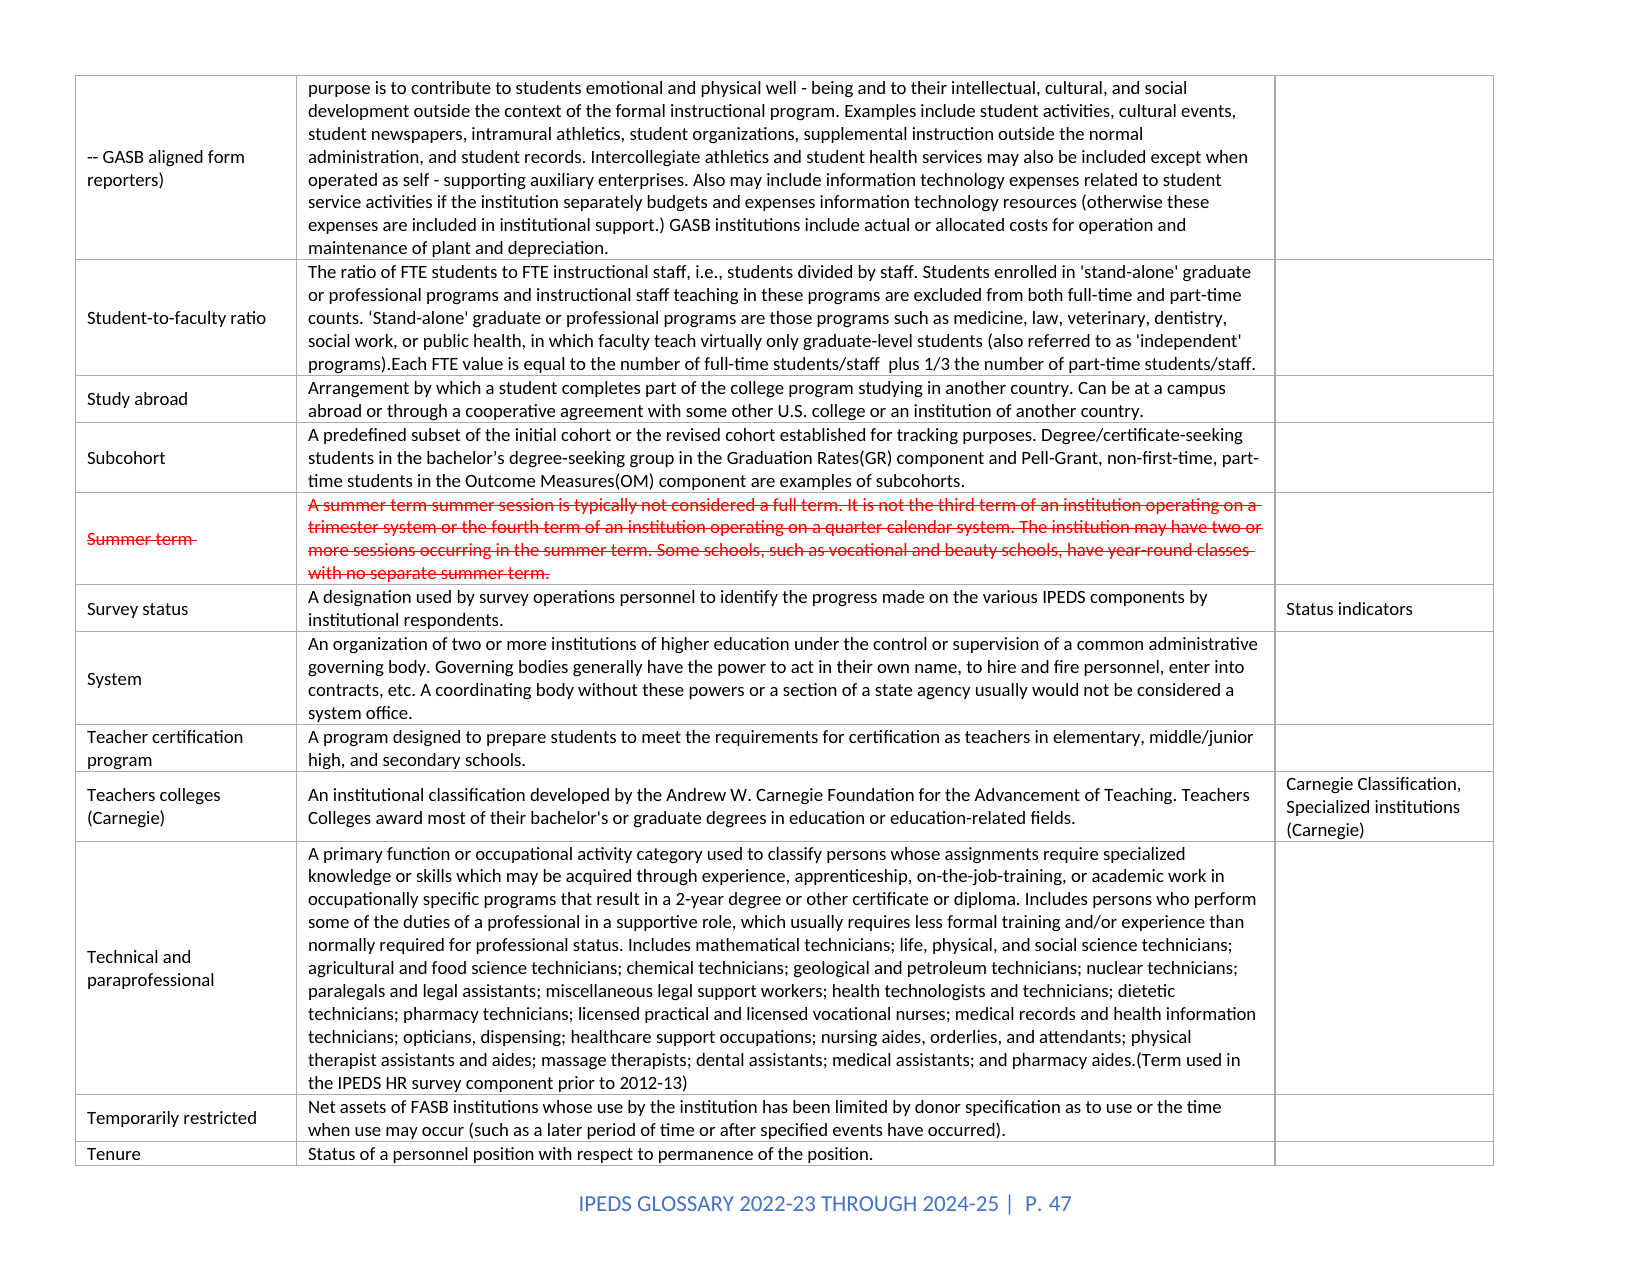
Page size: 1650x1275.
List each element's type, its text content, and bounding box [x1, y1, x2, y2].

table_cell An organization of two or more institutions of higher education under the control or supervision of a common administrative governing body. Governing bodies generally have the power to act in their own name, to hire and fire personnel, enter into contracts, etc. A coordinating body without these powers or a section of a state agency usually would not be considered a system office. [297, 632, 1274, 724]
table_cell Subcohort [76, 423, 296, 492]
table_cell [1276, 632, 1493, 724]
table_cell Teacher certification program [76, 725, 296, 771]
table_cell Status of a personnel position with respect to permanence of the position. [297, 1142, 1274, 1164]
table_cell [1276, 423, 1493, 492]
table_cell [1276, 260, 1493, 375]
table_cell System [76, 632, 296, 724]
table_cell An institutional classification developed by the Andrew W. Carnegie Foundation for the Advancement of Teaching. Teachers Colleges award most of their bachelor's or graduate degrees in education or education-related fields. [297, 772, 1274, 841]
table_cell Arrangement by which a student completes part of the college program studying in another country. Can be at a campus abroad or through a cooperative agreement with some other U.S. college or an institution of another country. [297, 376, 1274, 422]
table_cell A program designed to prepare students to meet the requirements for certification as teachers in elementary, middle/junior high, and secondary schools. [297, 725, 1274, 771]
table_cell Summer term [76, 493, 296, 584]
table_cell A summer term summer session is typically not considered a full term. It is not the third term of an institution operating on a trimester system or the fourth term of an institution operating on a quarter calendar system. The institution may have two or more sessions occurring in the summer term. Some schools, such as vocational and beauty schools, have year-round classes with no separate summer term. [297, 493, 1274, 584]
table_cell [1276, 842, 1493, 1094]
table_cell Net assets of FASB institutions whose use by the institution has been limited by donor specification as to use or the time when use may occur (such as a later period of time or after specified events have occurred). [297, 1095, 1274, 1141]
table_cell A predefined subset of the initial cohort or the revised cohort established for tracking purposes. Degree/certificate-seeking students in the bachelor’s degree-seeking group in the Graduation Rates(GR) component and Pell-Grant, non-first-time, part-time students in the Outcome Measures(OM) component are examples of subcohorts. [297, 423, 1274, 492]
table_cell [1276, 376, 1493, 422]
table_cell Survey status [76, 585, 296, 631]
table_cell Technical and paraprofessional [76, 842, 296, 1094]
table_cell A primary function or occupational activity category used to classify persons whose assignments require specialized knowledge or skills which may be acquired through experience, apprenticeship, on-the-job-training, or academic work in occupationally specific programs that result in a 2-year degree or other certificate or diploma. Includes persons who perform some of the duties of a professional in a supportive role, which usually requires less formal training and/or experience than normally required for professional status. Includes mathematical technicians; life, physical, and social science technicians; agricultural and food science technicians; chemical technicians; geological and petroleum technicians; nuclear technicians; paralegals and legal assistants; miscellaneous legal support workers; health technologists and technicians; dietetic technicians; pharmacy technicians; licensed practical and licensed vocational nurses; medical records and health information technicians; opticians, dispensing; healthcare support occupations; nursing aides, orderlies, and attendants; physical therapist assistants and aides; massage therapists; dental assistants; medical assistants; and pharmacy aides.(Term used in the IPEDS HR survey component prior to 2012-13) [297, 842, 1274, 1094]
table_cell [1276, 1095, 1493, 1141]
table_cell [1276, 493, 1493, 584]
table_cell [76, 76, 296, 259]
table_cell Temporarily restricted [76, 1095, 296, 1141]
table_cell [1276, 76, 1493, 259]
table_cell [1276, 1142, 1493, 1164]
table_cell Student-to-faculty ratio [76, 260, 296, 375]
table_cell A designation used by survey operations personnel to identify the progress made on the various IPEDS components by institutional respondents. [297, 585, 1274, 631]
table_cell Tenure [76, 1142, 296, 1164]
table_cell Study abroad [76, 376, 296, 422]
table_cell Status indicators [1276, 585, 1493, 631]
table_cell The ratio of FTE students to FTE instructional staff, i.e., students divided by staff. Students enrolled in 'stand-alone' graduate or professional programs and instructional staff teaching in these programs are excluded from both full-time and part-time counts. ‘Stand-alone' graduate or professional programs are those programs such as medicine, law, veterinary, dentistry, social work, or public health, in which faculty teach virtually only graduate-level students (also referred to as 'independent' programs).Each FTE value is equal to the number of full-time students/staff plus 1/3 the number of part-time students/staff. [297, 260, 1274, 375]
table_cell Carnegie Classification, Specialized institutions (Carnegie) [1276, 772, 1493, 841]
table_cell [297, 76, 1274, 259]
table_cell [1276, 725, 1493, 771]
table_cell Teachers colleges (Carnegie) [76, 772, 296, 841]
